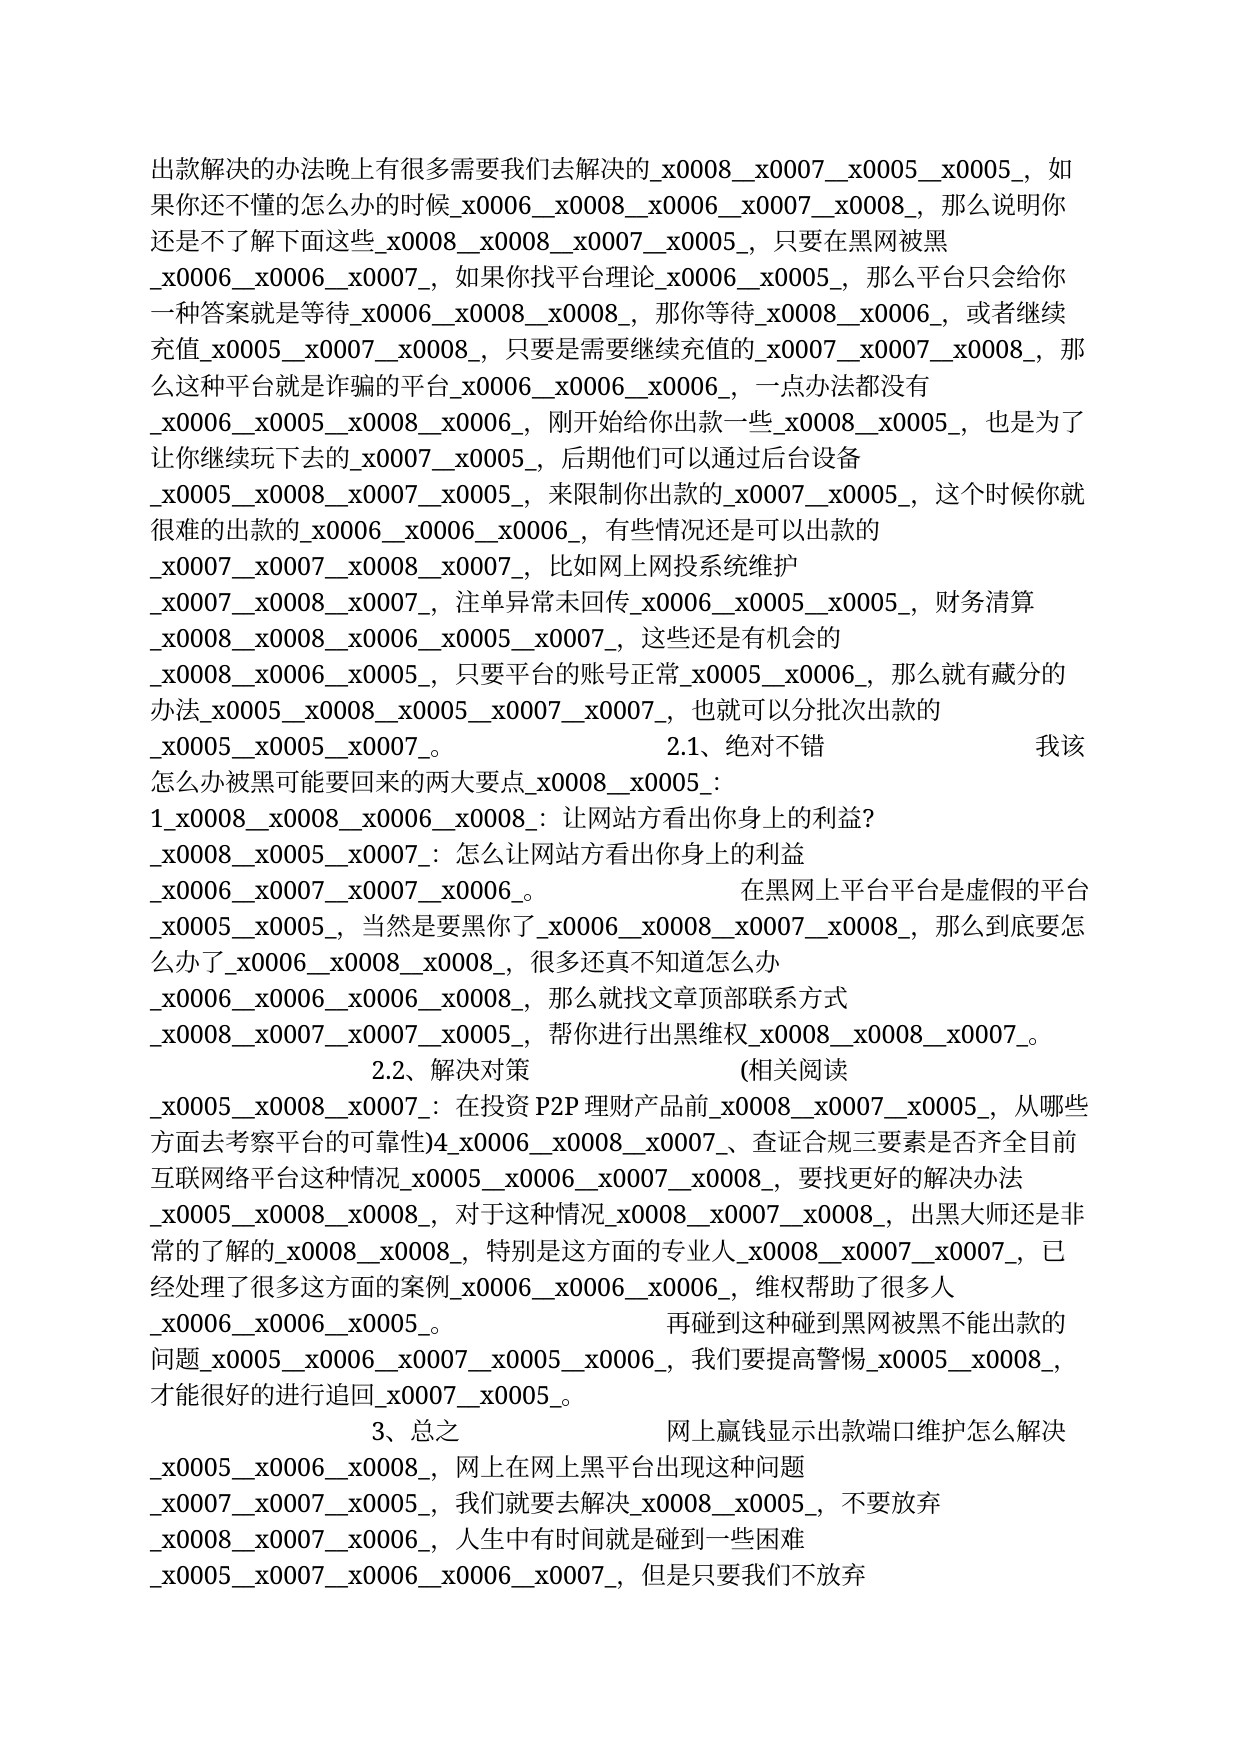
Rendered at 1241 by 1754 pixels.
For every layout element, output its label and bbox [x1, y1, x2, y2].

text [150, 150, 1090, 1592]
